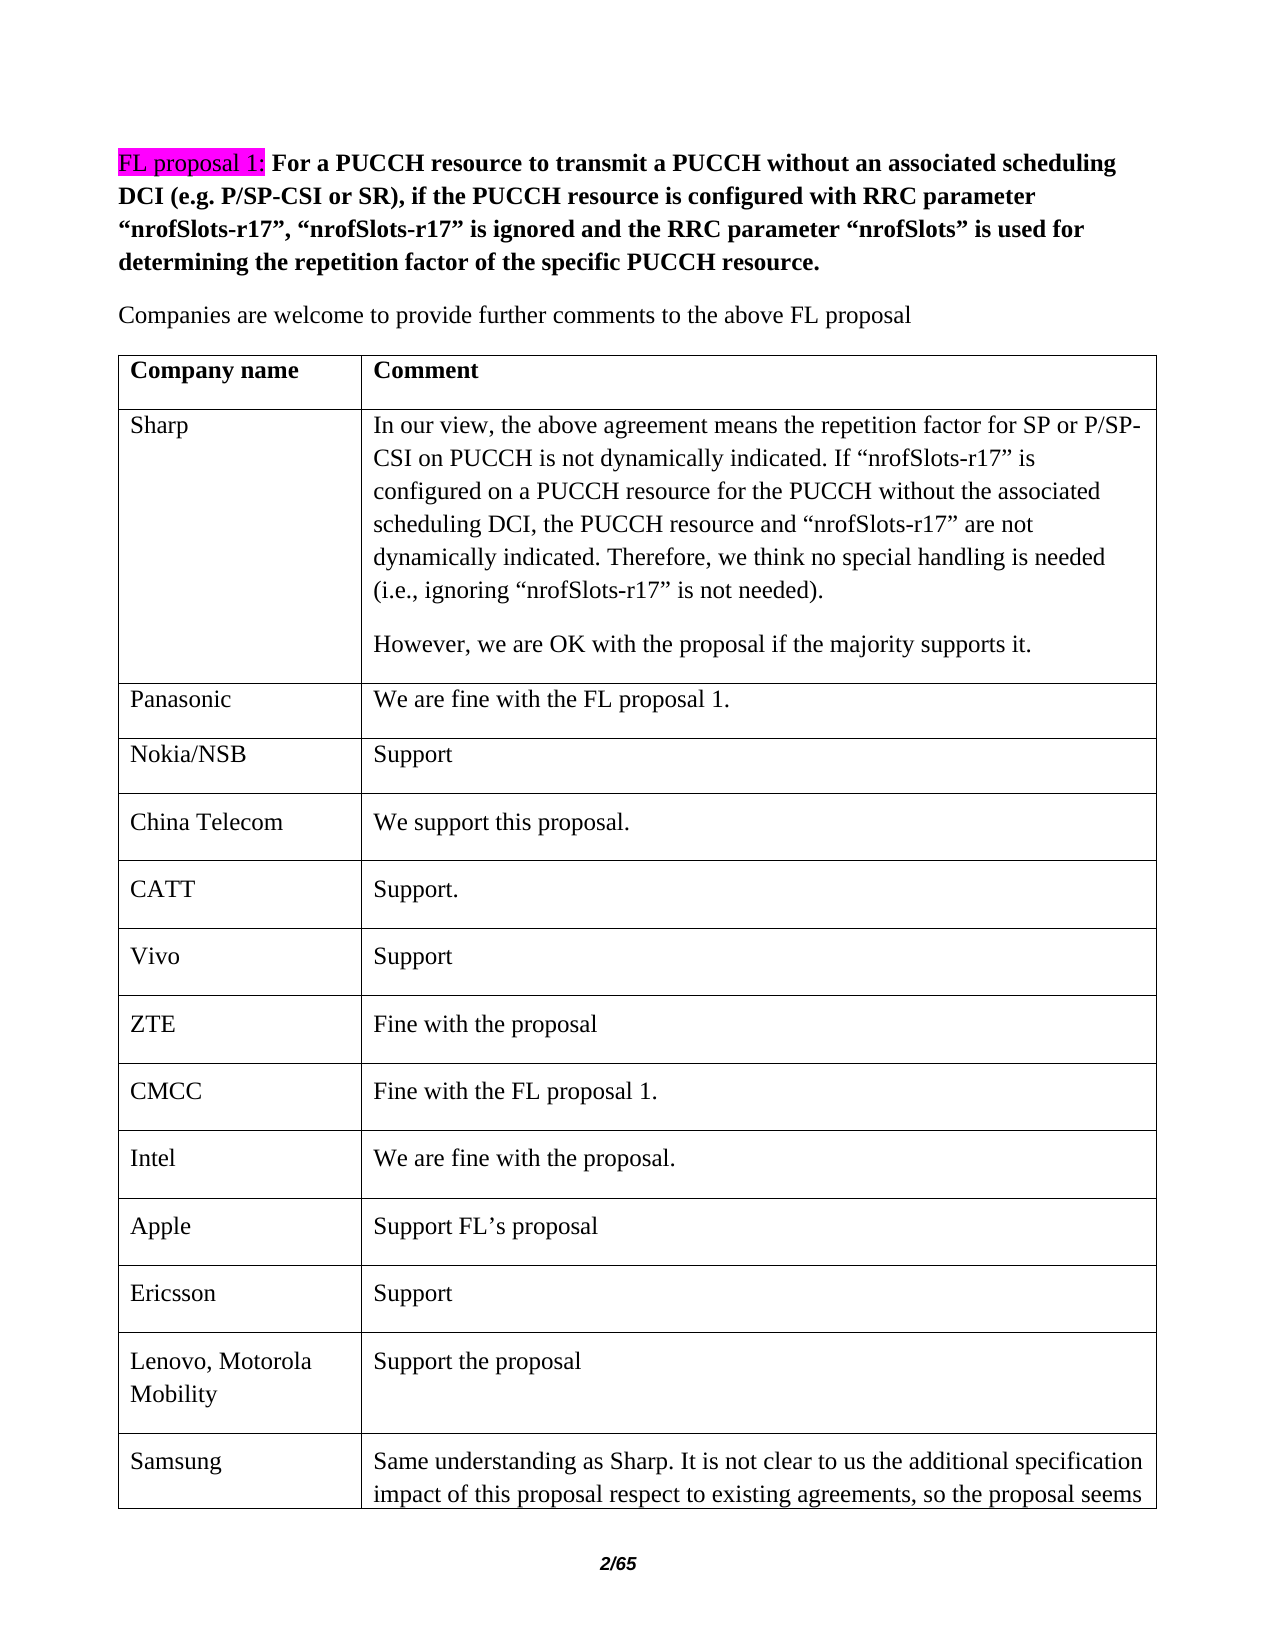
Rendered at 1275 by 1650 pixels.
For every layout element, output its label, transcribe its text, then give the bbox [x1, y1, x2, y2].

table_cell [362, 1434, 1156, 1508]
table_cell Support [362, 1266, 1156, 1332]
table_cell CMCC [119, 1064, 361, 1130]
table_cell Intel [119, 1131, 361, 1197]
table_cell In our view, the above agreement means the repetition factor for SP or P/SP-CSI on PUCCH is not dynamically indicated. If “nrofSlots-r17” is configured on a PUCCH resource for the PUCCH without the associated scheduling DCI, the PUCCH resource and “nrofSlots-r17” are not dynamically indicated. Therefore, we think no special handling is needed (i.e., ignoring “nrofSlots-r17” is not needed). However, we are OK with the proposal if the majority supports it. [362, 410, 1156, 683]
table_cell Lenovo, Motorola Mobility [119, 1333, 361, 1433]
table_cell Vivo [119, 929, 361, 995]
table_cell We are fine with the FL proposal 1. [362, 684, 1156, 738]
text Companies are welcome to provide further comments to the above FL proposal [118, 301, 1157, 329]
table_cell China Telecom [119, 794, 361, 860]
table_cell Fine with the proposal [362, 996, 1156, 1063]
table_cell We support this proposal. [362, 794, 1156, 860]
table_cell Sharp [119, 410, 361, 683]
table_cell Fine with the FL proposal 1. [362, 1064, 1156, 1130]
table_cell Support. [362, 861, 1156, 928]
table_cell Ericsson [119, 1266, 361, 1332]
table_cell Panasonic [119, 684, 361, 738]
table_cell Nokia/NSB [119, 739, 361, 793]
table_cell We are fine with the proposal. [362, 1131, 1156, 1197]
table_cell Support the proposal [362, 1333, 1156, 1433]
table_cell Support [362, 739, 1156, 793]
table_header Company name [119, 356, 361, 409]
table_header Comment [362, 356, 1156, 409]
table_cell Support [362, 929, 1156, 995]
table_cell Support FL’s proposal [362, 1199, 1156, 1265]
table_cell CATT [119, 861, 361, 928]
text FL proposal 1: For a PUCCH resource to transmit a PUCCH without an associated scheduling DCI (e.g. P/SP-CSI or SR), if the PUCCH resource is configured with RRC parameter “nrofSlots-r17”, “nrofSlots-r17” is ignored and the RRC parameter “nrofSlots” is used for determining the repetition factor of the specific PUCCH resource. [118, 148, 1157, 276]
table_cell Samsung [119, 1434, 361, 1508]
table_cell Apple [119, 1199, 361, 1265]
table_cell ZTE [119, 996, 361, 1063]
